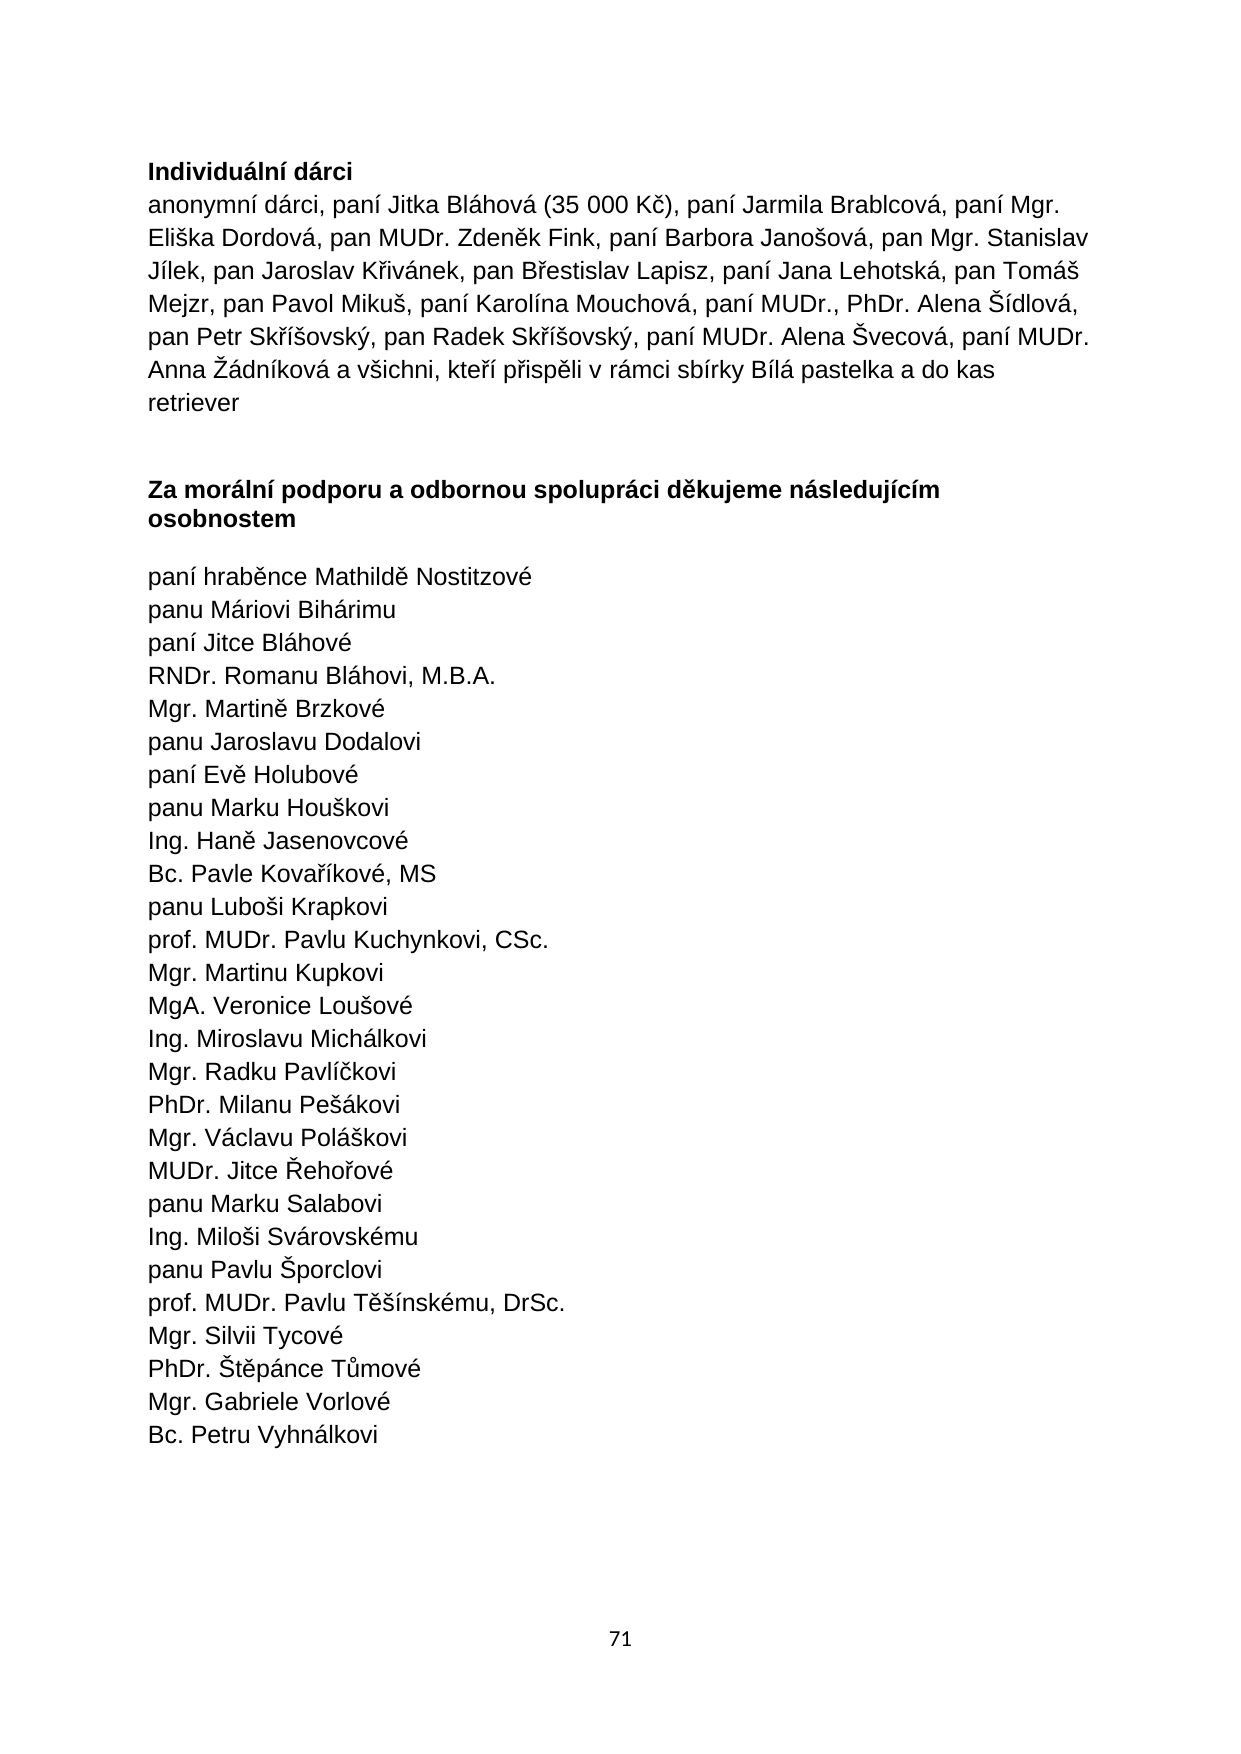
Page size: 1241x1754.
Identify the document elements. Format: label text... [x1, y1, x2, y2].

text Ing. Miroslavu Michálkovi [148, 1024, 1093, 1053]
text MgA. Veronice Loušové [148, 991, 1093, 1019]
text prof. MUDr. Pavlu Těšínskému, DrSc. [148, 1288, 1093, 1317]
text paní hraběnce Mathildě Nostitzové [148, 562, 1093, 590]
text PhDr. Milanu Pešákovi [148, 1090, 1093, 1119]
text paní Jitce Bláhové [148, 628, 1093, 656]
text prof. MUDr. Pavlu Kuchynkovi, CSc. [148, 925, 1093, 953]
text MUDr. Jitce Řehořové [148, 1156, 1093, 1185]
text paní Evě Holubové [148, 760, 1093, 788]
text Bc. Petru Vyhnálkovi [148, 1420, 1093, 1449]
text Mgr. Silvii Tycové [148, 1321, 1093, 1350]
text Mgr. Martině Brzkové [148, 694, 1093, 722]
text panu Jaroslavu Dodalovi [148, 727, 1093, 755]
text RNDr. Romanu Bláhovi, M.B.A. [148, 661, 1093, 689]
text panu Marku Houškovi [148, 793, 1093, 821]
text panu Máriovi Bihárimu [148, 594, 1093, 623]
text Bc. Pavle Kovaříkové, MS [148, 859, 1093, 887]
text panu Luboši Krapkovi [148, 892, 1093, 921]
text panu Pavlu Šporclovi [148, 1255, 1093, 1284]
text panu Marku Salabovi [148, 1189, 1093, 1218]
text Mgr. Václavu Poláškovi [148, 1123, 1093, 1152]
text Individuální dárci [148, 157, 1093, 186]
text Mgr. Radku Pavlíčkovi [148, 1057, 1093, 1086]
text Mgr. Martinu Kupkovi [148, 958, 1093, 987]
text anonymní dárci, paní Jitka Bláhová (35 000 Kč), paní Jarmila Brablcová, paní Mgr. Eliška Dordová, pan MUDr. Zdeněk Fink, paní Barbora Janošová, pan Mgr. Stanislav Jílek, pan Jaroslav Křivánek, pan Břestislav Lapisz, paní Jana Lehotská, pan Tomáš Mejzr, pan Pavol Mikuš, paní Karolína Mouchová, paní MUDr., PhDr. Alena Šídlová, pan Petr Skříšovský, pan Radek Skříšovský, paní MUDr. Alena Švecová, paní MUDr. Anna Žádníková a všichni, kteří přispěli v rámci sbírky Bílá pastelka a do kas retriever [148, 190, 1093, 417]
text Mgr. Gabriele Vorlové [148, 1387, 1093, 1416]
text Ing. Miloši Svárovskému [148, 1222, 1093, 1251]
text Ing. Haně Jasenovcové [148, 826, 1093, 854]
text PhDr. Štěpánce Tůmové [148, 1354, 1093, 1383]
text Za morální podporu a odbornou spolupráci děkujeme následujícím osobnostem [148, 475, 1063, 533]
